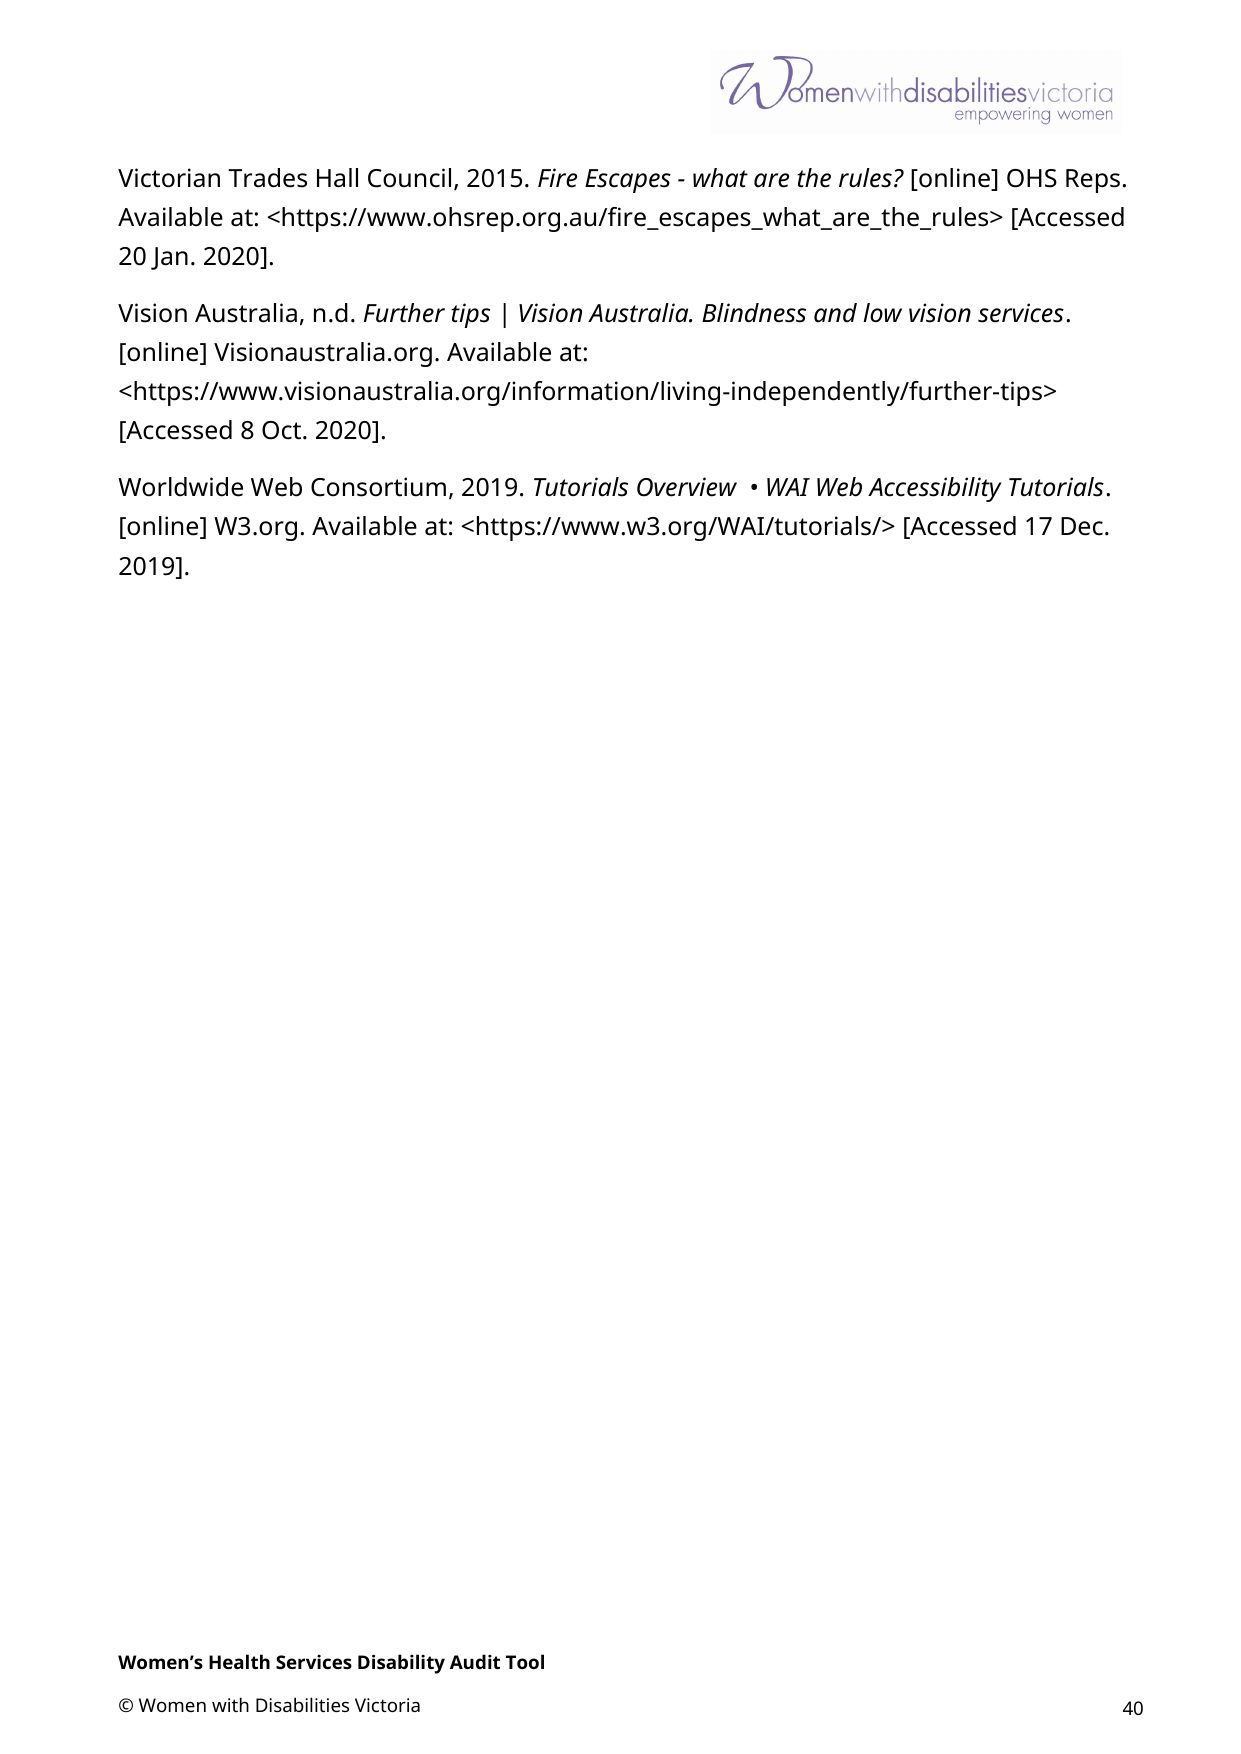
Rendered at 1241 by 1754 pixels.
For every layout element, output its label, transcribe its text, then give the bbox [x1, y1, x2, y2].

text Victorian Trades Hall Council, 2015. Fire Escapes - what are the rules? [online] OHS Reps. Available at: <https://www.ohsrep.org.au/fire_escapes_what_are_the_rules> [Accessed 20 Jan. 2020]. [118, 160, 1137, 273]
text Worldwide Web Consortium, 2019. Tutorials Overview • WAI Web Accessibility Tutorials. [online] W3.org. Available at: <https://www.w3.org/WAI/tutorials/> [Accessed 17 Dec. 2019]. [118, 470, 1137, 582]
text Vision Australia, n.d. Further tips | Vision Australia. Blindness and low vision services. [online] Visionaustralia.org. Available at: <https://www.visionaustralia.org/information/living-independently/further-tips> [Accessed 8 Oct. 2020]. [118, 295, 1137, 447]
picture [710, 50, 1123, 134]
